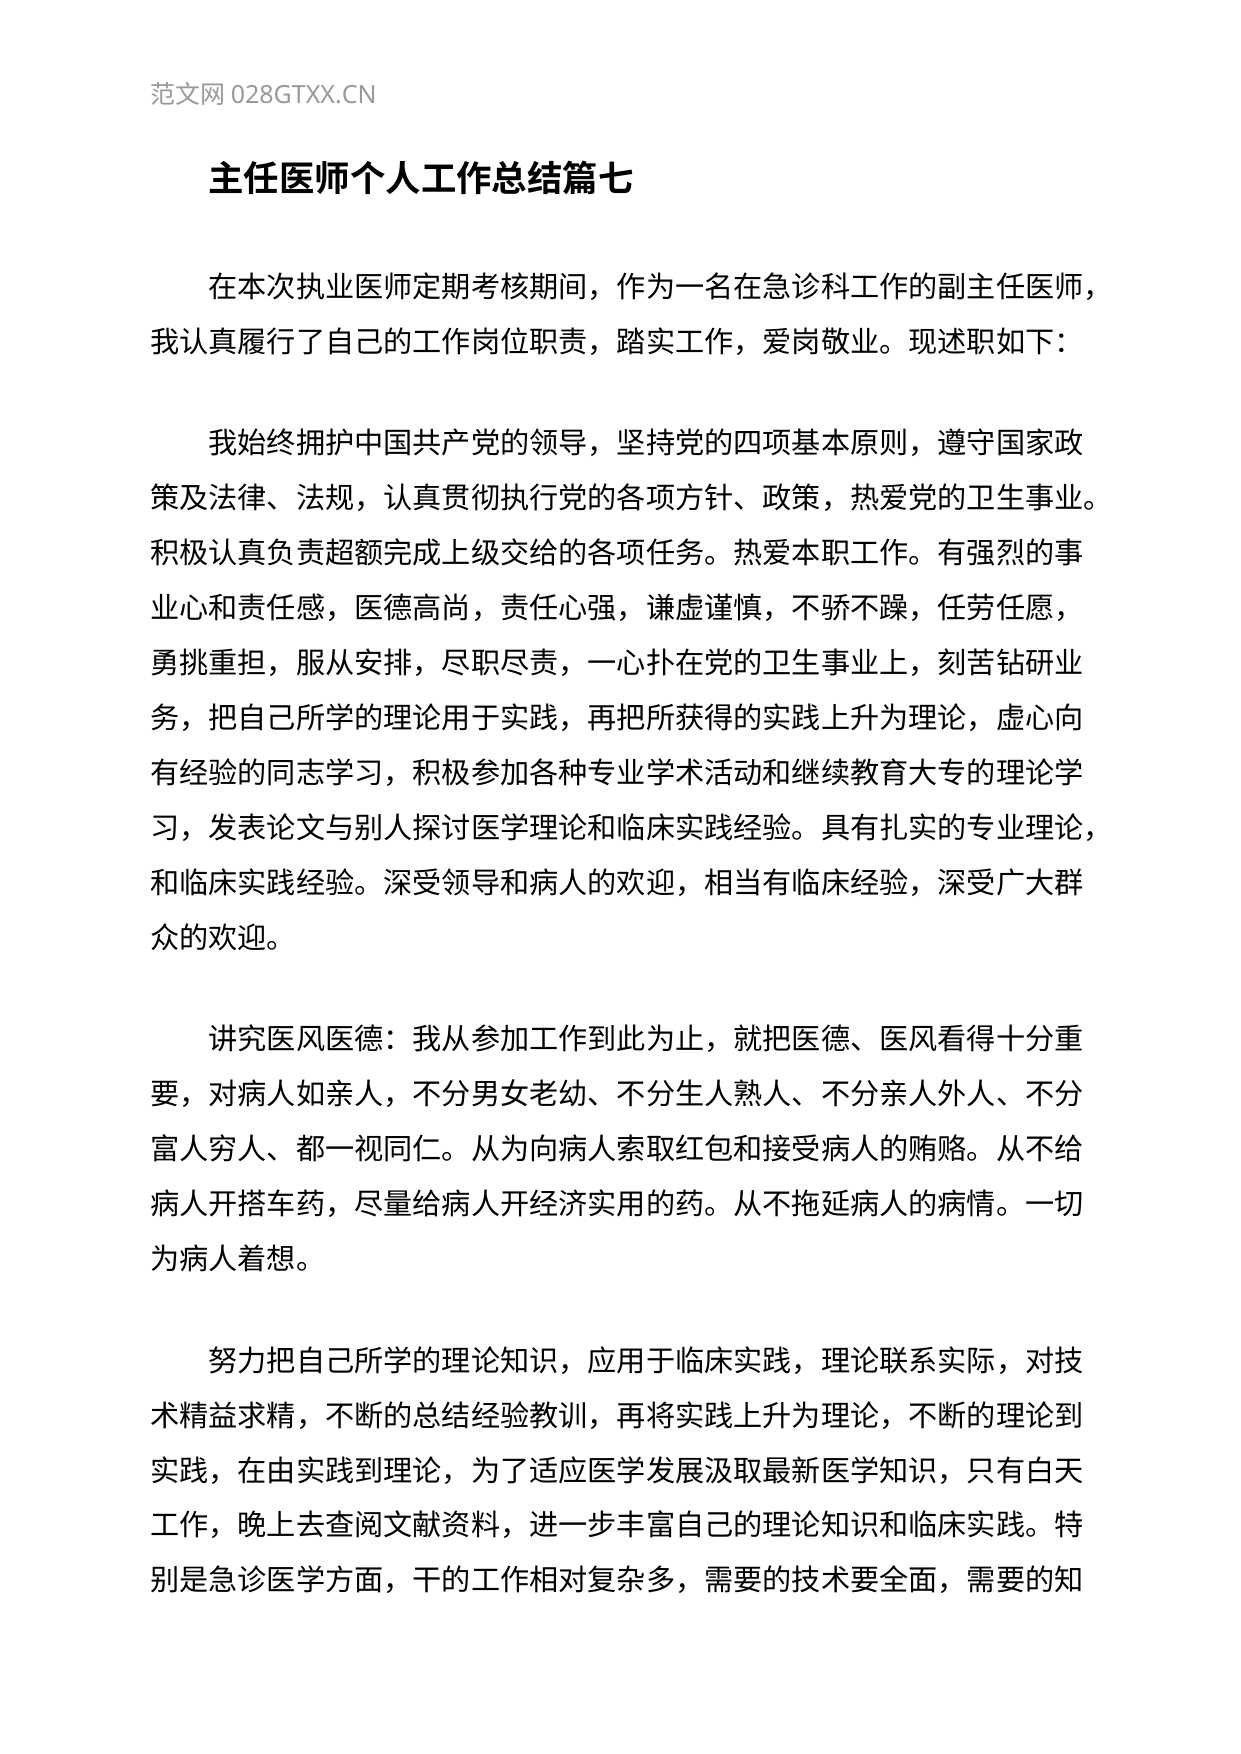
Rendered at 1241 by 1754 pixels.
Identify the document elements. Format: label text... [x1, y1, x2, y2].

text 我始终拥护中国共产党的领导，坚持党的四项基本原则，遵守国家政策及法律、法规，认真贯彻执行党的各项方针、政策，热爱党的卫生事业。积极认真负责超额完成上级交给的各项任务。热爱本职工作。有强烈的事业心和责任感，医德高尚，责任心强，谦虚谨慎，不骄不躁，任劳任愿，勇挑重担，服从安排，尽职尽责，一心扑在党的卫生事业上，刻苦钻研业务，把自己所学的理论用于实践，再把所获得的实践上升为理论，虚心向有经验的同志学习，积极参加各种专业学术活动和继续教育大专的理论学习，发表论文与别人探讨医学理论和临床实践经验。具有扎实的专业理论，和临床实践经验。深受领导和病人的欢迎，相当有临床经验，深受广大群众的欢迎。 [150, 420, 1090, 956]
text 主任医师个人工作总结篇七 [150, 150, 1090, 201]
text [150, 1337, 1090, 1599]
text 在本次执业医师定期考核期间，作为一名在急诊科工作的副主任医师，我认真履行了自己的工作岗位职责，踏实工作，爱岗敬业。现述职如下： [150, 263, 1090, 361]
text 讲究医风医德：我从参加工作到此为止，就把医德、医风看得十分重要，对病人如亲人，不分男女老幼、不分生人熟人、不分亲人外人、不分富人穷人、都一视同仁。从为向病人索取红包和接受病人的贿赂。从不给病人开搭车药，尽量给病人开经济实用的药。从不拖延病人的病情。一切为病人着想。 [150, 1016, 1090, 1278]
